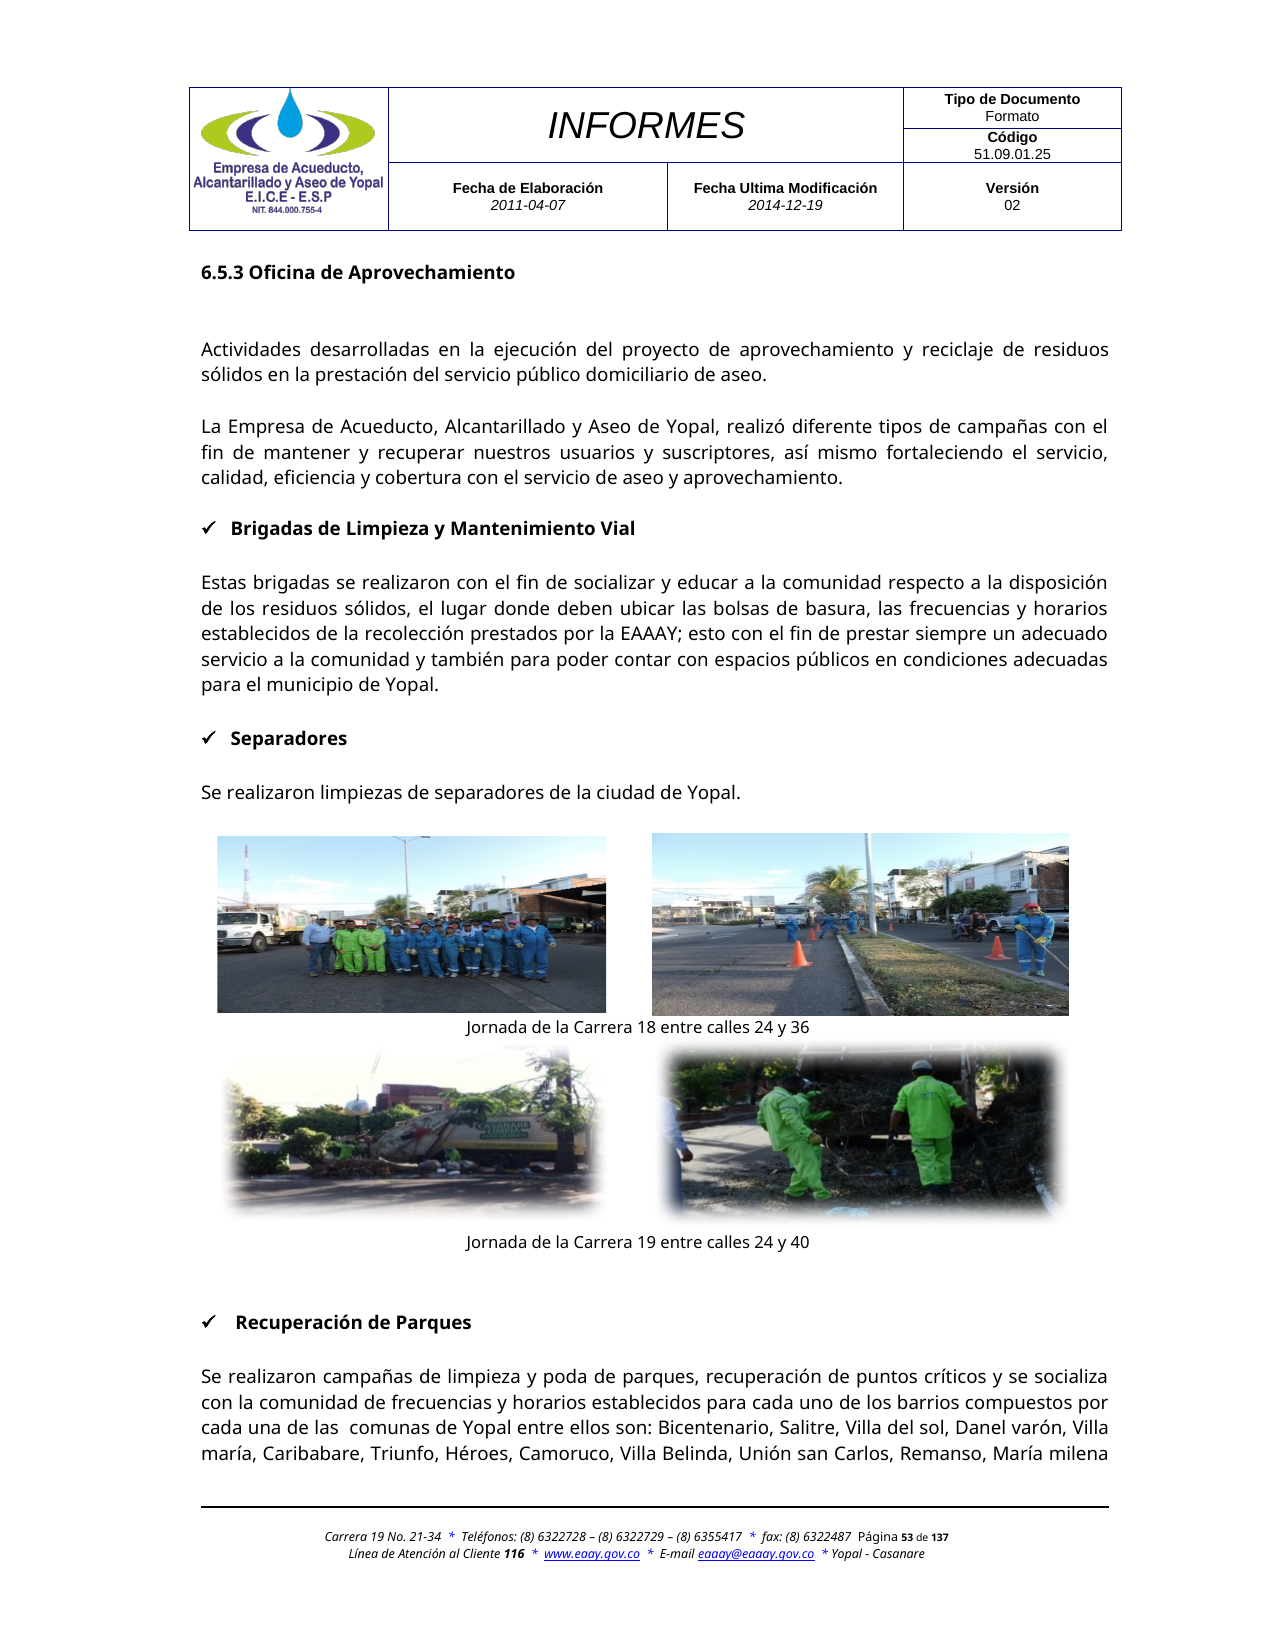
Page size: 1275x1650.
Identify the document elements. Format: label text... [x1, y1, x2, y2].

picture [247, 1071, 580, 1193]
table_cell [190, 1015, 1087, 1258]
text Actividades desarrolladas en la ejecución del proyecto de aprovechamiento y reciclaje de residuos sólidos en la prestación del servicio público domiciliario de aseo. [201, 336, 1109, 387]
picture [652, 833, 1069, 1016]
list Brigadas de Limpieza y Mantenimiento Vial [201, 516, 1109, 541]
list Se realizaron limpiezas de separadores de la ciudad de Yopal. [201, 780, 1109, 805]
list Separadores [201, 726, 1109, 751]
picture [217, 836, 607, 1013]
list Recuperación de Parques [201, 1309, 1109, 1335]
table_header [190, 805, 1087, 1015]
picture [683, 1067, 1042, 1198]
list Estas brigadas se realizaron con el fin de socializar y educar a la comunidad respecto a la disposición de los residuos sólidos, el lugar donde deben ubicar las bolsas de basura, las frecuencias y horarios establecidos de la recolección prestados por la EAAAY; esto con el fin de prestar siempre un adecuado servicio a la comunidad y también para poder contar con espacios públicos en condiciones adecuadas para el municipio de Yopal. [201, 570, 1109, 697]
subtitle 6.5.3 Oficina de Aprovechamiento [201, 260, 1109, 285]
text La Empresa de Acueducto, Alcantarillado y Aseo de Yopal, realizó diferente tipos de campañas con el fin de mantener y recuperar nuestros usuarios y suscriptores, así mismo fortaleciendo el servicio, calidad, eficiencia y cobertura con el servicio de aseo y aprovechamiento. [201, 414, 1109, 490]
picture [193, 88, 383, 213]
